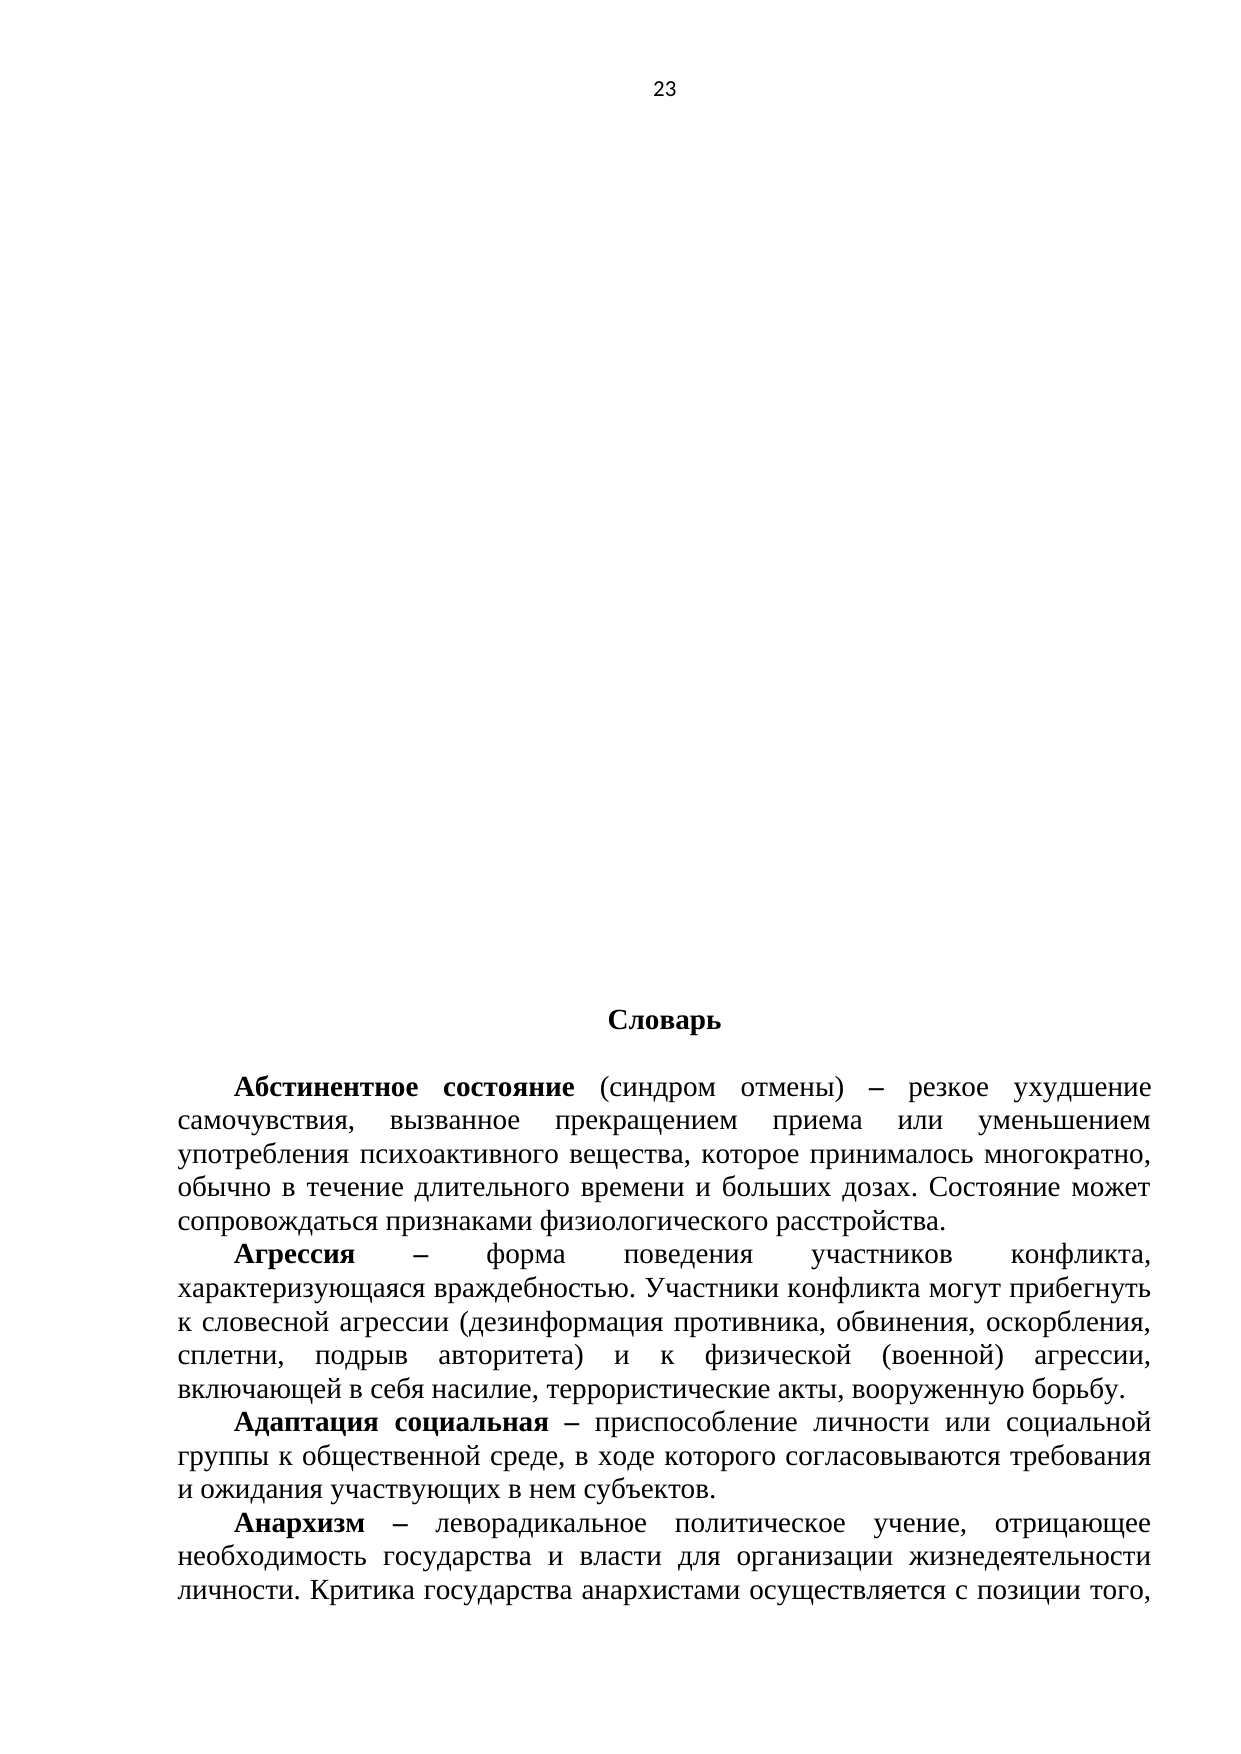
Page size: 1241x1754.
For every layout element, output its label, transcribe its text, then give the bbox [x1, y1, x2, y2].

text Словарь [177, 1002, 1152, 1035]
text Адаптация социальная – приспособление личности или социальной группы к общественной среде, в ходе которого согласовываются требования и ожидания участвующих в нем субъектов. [177, 1404, 1152, 1505]
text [177, 1505, 1152, 1606]
text Агрессия – форма поведения участников конфликта, характеризующаяся враждебностью. Участники конфликта могут прибегнуть к словесной агрессии (дезинформация противника, обвинения, оскорбления, сплетни, подрыв авторитета) и к физической (военной) агрессии, включающей в себя насилие, террористические акты, вооруженную борьбу. [177, 1237, 1152, 1404]
text Абстинентное состояние (синдром отмены) – резкое ухудшение самочувствия, вызванное прекращением приема или уменьшением употребления психоактивного вещества, которое принималось многократно, обычно в течение длительного времени и больших дозах. Состояние может сопровождаться признаками физиологического расстройства. [177, 1069, 1152, 1237]
